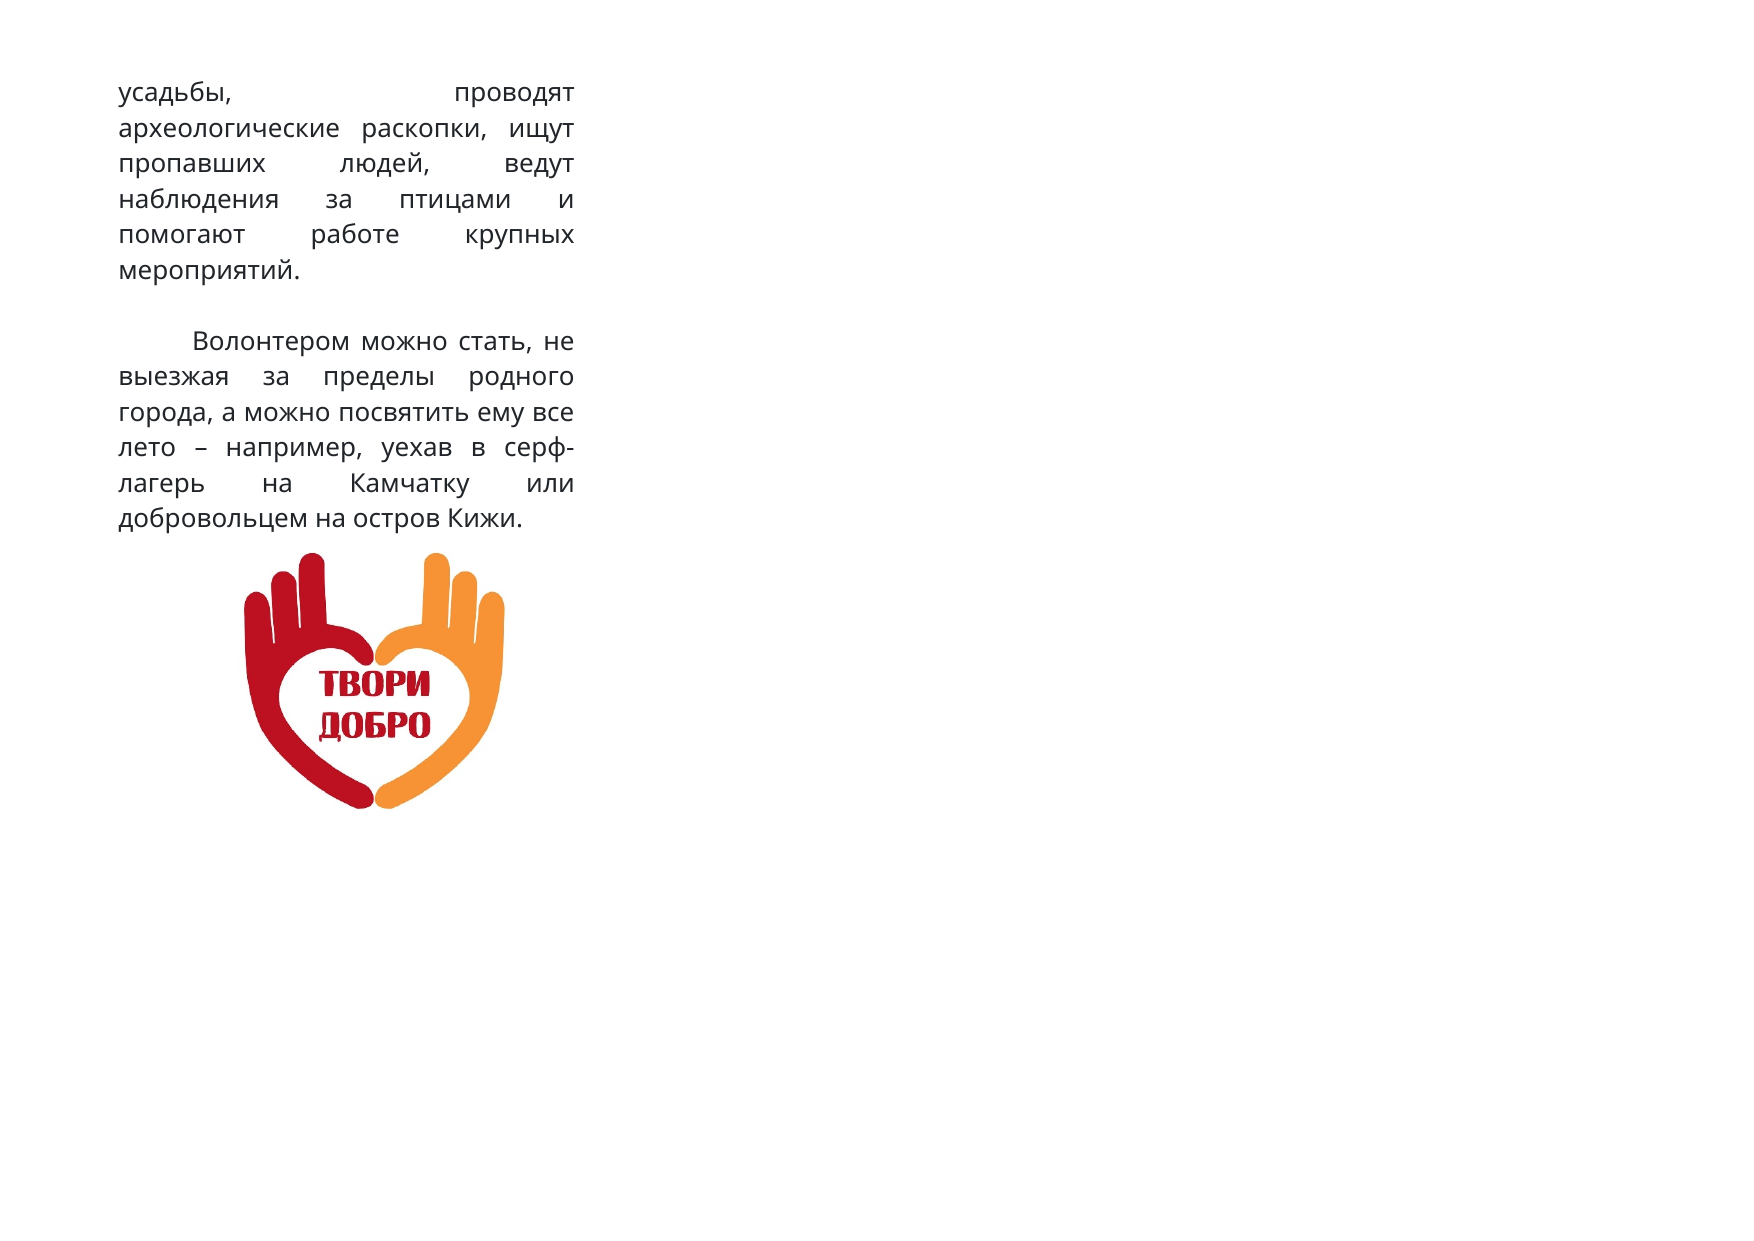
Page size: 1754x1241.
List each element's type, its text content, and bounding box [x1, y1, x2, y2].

text Волонтером можно стать, не выезжая за пределы родного города, а можно посвятить ему все лето – например, уехав в серф-лагерь на Камчатку или добровольцем на остров Кижи. [118, 322, 575, 536]
picture [159, 535, 575, 830]
